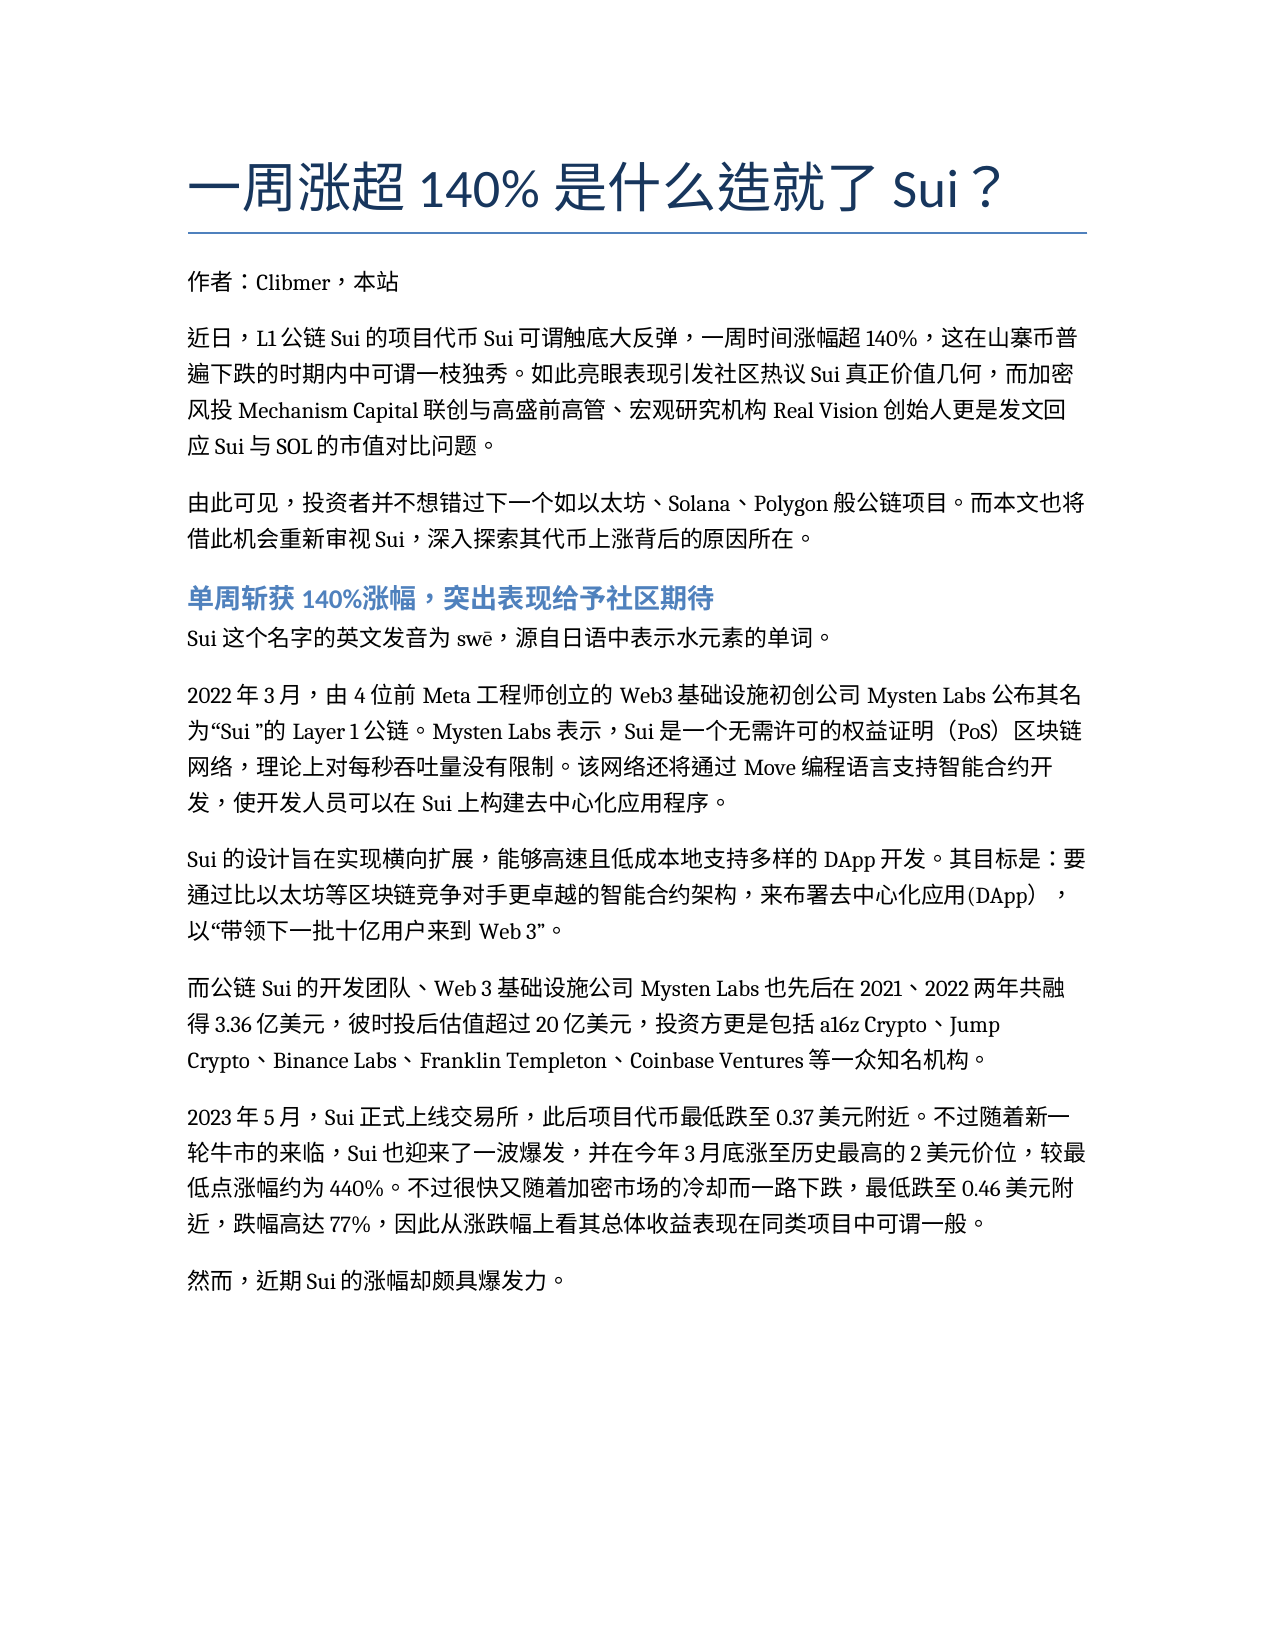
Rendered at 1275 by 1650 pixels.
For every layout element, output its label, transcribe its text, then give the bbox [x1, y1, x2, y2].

title 一周涨超140% 是什么造就了Sui？ [187, 150, 1087, 234]
text 近日，L1公链Sui的项目代币Sui可谓触底大反弹，一周时间涨幅超140%，这在山寨币普遍下跌的时期内中可谓一枝独秀。如此亮眼表现引发社区热议Sui真正价值几何，而加密风投Mechanism Capital联创与高盛前高管、宏观研究机构 Real Vision 创始人更是发文回应Sui与SOL的市值对比问题。 [187, 322, 1087, 461]
text Sui 这个名字的英文发音为 swē，源自日语中表示水元素的单词。 [187, 622, 1087, 653]
text 由此可见，投资者并不想错过下一个如以太坊、Solana、Polygon般公链项目。而本文也将借此机会重新审视Sui，深入探索其代币上涨背后的原因所在。 [187, 487, 1087, 554]
text Sui 的设计旨在实现横向扩展，能够高速且低成本地支持多样的 DApp 开发。其目标是：要通过比以太坊等区块链竞争对手更卓越的智能合约架构，来布署去中心化应用(DApp），以“带领下一批十亿用户来到 Web 3”。 [187, 843, 1087, 946]
text 2023年5月，Sui正式上线交易所，此后项目代币最低跌至0.37美元附近。不过随着新一轮牛市的来临，Sui也迎来了一波爆发，并在今年3月底涨至历史最高的2美元价位，较最低点涨幅约为440%。不过很快又随着加密市场的冷却而一路下跌，最低跌至0.46美元附近，跌幅高达77%，因此从涨跌幅上看其总体收益表现在同类项目中可谓一般。 [187, 1101, 1087, 1239]
text 而公链 Sui 的开发团队、Web 3 基础设施公司 Mysten Labs也先后在2021、2022两年共融得3.36亿美元，彼时投后估值超过20亿美元，投资方更是包括a16z Crypto、Jump Crypto、Binance Labs、Franklin Templeton、Coinbase Ventures等一众知名机构。 [187, 972, 1087, 1075]
text 然而，近期Sui的涨幅却颇具爆发力。 [187, 1265, 1087, 1296]
text 作者：Clibmer，本站 [187, 265, 1087, 297]
text 2022年3 月，由 4 位前 Meta 工程师创立的 Web3 基础设施初创公司 Mysten Labs 公布其名为“Sui ”的 Layer 1 公链。Mysten Labs 表示，Sui 是一个无需许可的权益证明（PoS）区块链网络，理论上对每秒吞吐量没有限制。该网络还将通过 Move 编程语言支持智能合约开发，使开发人员可以在 Sui 上构建去中心化应用程序。 [187, 679, 1087, 818]
subtitle 单周斩获140%涨幅，突出表现给予社区期待 [187, 579, 1087, 616]
